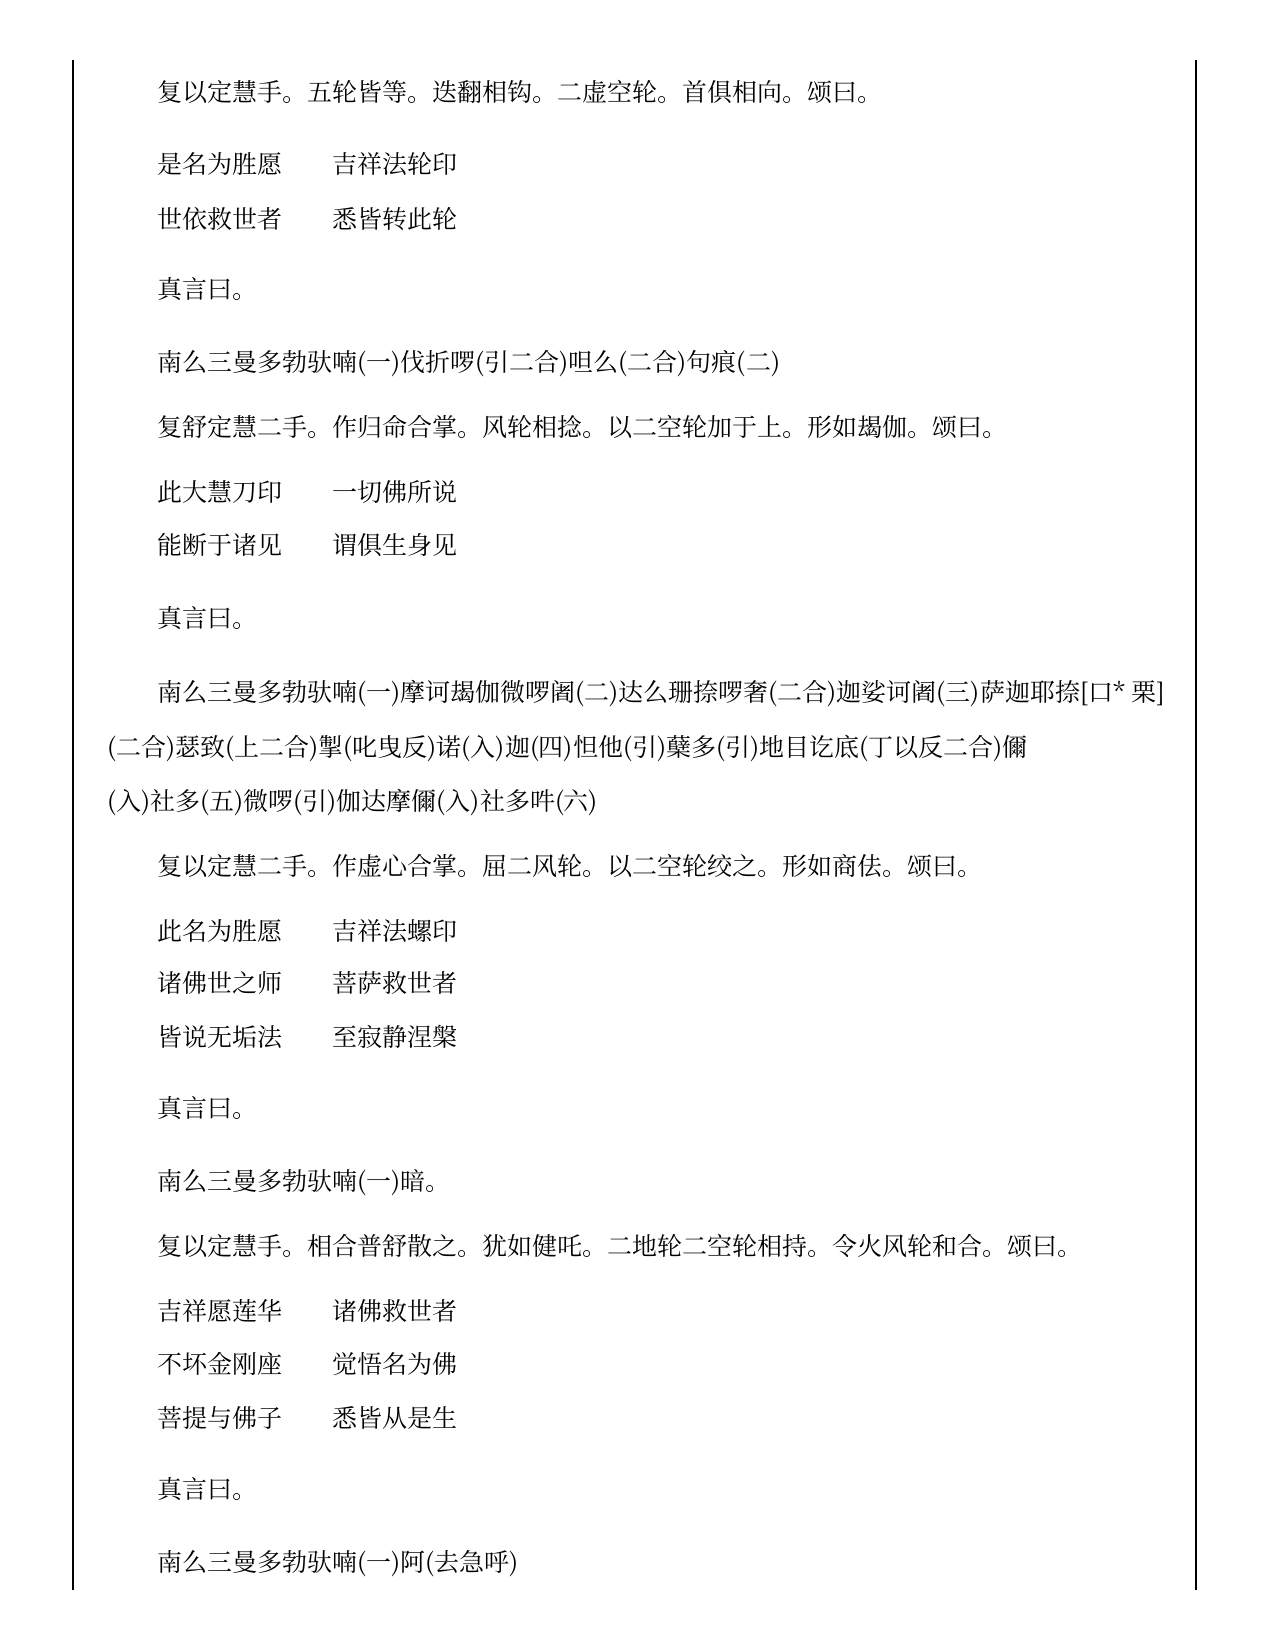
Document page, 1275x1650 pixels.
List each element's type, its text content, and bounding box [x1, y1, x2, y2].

text 真言曰。 [157, 1469, 1195, 1505]
text 不坏金刚座 觉悟名为佛菩提与佛子 悉皆从是生 [157, 1344, 458, 1434]
text (入)社多(五)微啰(引)伽达摩儞(入)社多吽(六) [107, 781, 1195, 817]
text 复舒定慧二手。作归命合掌。风轮相捻。以二空轮加于上。形如朅伽。颂曰。此大慧刀印 一切佛所说 [157, 379, 1008, 509]
text 真言曰。 [157, 270, 1195, 306]
text 是名为胜愿 吉祥法轮印世依救世者 悉皆转此轮 [157, 145, 458, 235]
text 诸佛世之师 菩萨救世者皆说无垢法 至寂静涅槃 [157, 964, 458, 1054]
text 南么三曼多勃驮喃(一)暗。 [157, 1162, 1195, 1198]
text 复以定慧手。相合普舒散之。犹如健吒。二地轮二空轮相持。令火风轮和合。颂曰。吉祥愿莲华 诸佛救世者 [157, 1198, 1084, 1327]
text 能断于诸见 谓俱生身见真言曰。 [157, 526, 458, 634]
text 南么三曼多勃驮喃(一)伐折啰(引二合)呾么(二合)句痕(二) [157, 343, 1195, 379]
text 南么三曼多勃驮喃(一)阿(去急呼) [157, 1542, 1195, 1578]
text 复以定慧二手。作虚心合掌。屈二风轮。以二空轮绞之。形如商佉。颂曰。此名为胜愿 吉祥法螺印 [157, 818, 983, 947]
text 真言曰。 [157, 1089, 1195, 1125]
text 复以定慧手。五轮皆等。迭翻相钩。二虚空轮。首俱相向。颂曰。 [157, 72, 1195, 108]
text 南么三曼多勃驮喃(一)摩诃朅伽微啰阇(二)达么珊捺啰奢(二合)迦娑诃阇(三)萨迦耶捺[口* 栗](二合)瑟致(上二合)掣(叱曳反)诺(入)迦(四)怛他(引)蘖多(引)地目讫底(丁以反二合)儞 [107, 673, 1166, 763]
